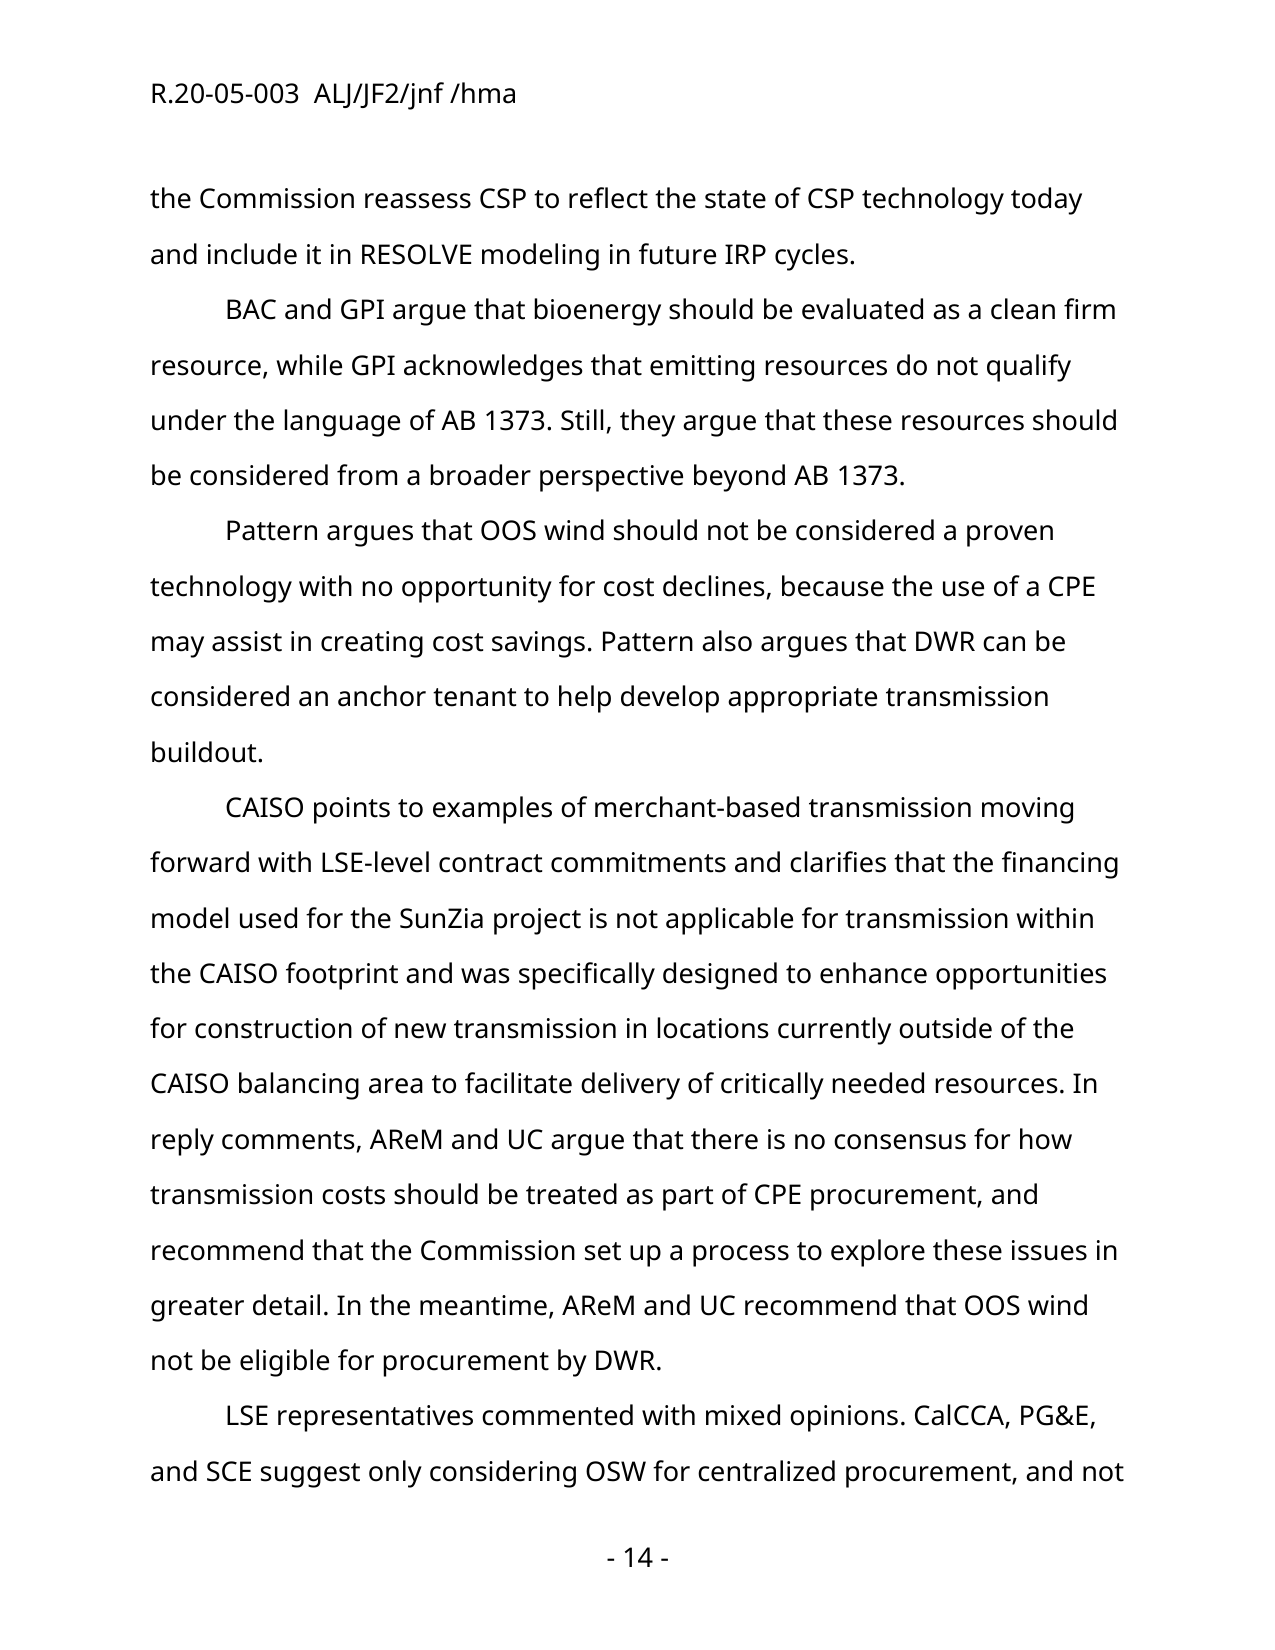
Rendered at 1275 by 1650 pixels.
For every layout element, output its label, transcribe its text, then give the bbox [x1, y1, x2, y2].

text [150, 180, 1125, 272]
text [150, 1397, 1125, 1489]
text Pattern argues that OOS wind should not be considered a proven technology with no opportunity for cost declines, because the use of a CPE may assist in creating cost savings. Pattern also argues that DWR can be considered an anchor tenant to help develop appropriate transmission buildout. [150, 512, 1125, 770]
text BAC and GPI argue that bioenergy should be evaluated as a clean firm resource, while GPI acknowledges that emitting resources do not qualify under the language of AB 1373. Still, they argue that these resources should be considered from a broader perspective beyond AB 1373. [150, 291, 1125, 493]
text CAISO points to examples of merchant-based transmission moving forward with LSE-level contract commitments and clarifies that the financing model used for the SunZia project is not applicable for transmission within the CAISO footprint and was specifically designed to enhance opportunities for construction of new transmission in locations currently outside of the CAISO balancing area to facilitate delivery of critically needed resources. In reply comments, AReM and UC argue that there is no consensus for how transmission costs should be treated as part of CPE procurement, and recommend that the Commission set up a process to explore these issues in greater detail. In the meantime, AReM and UC recommend that OOS wind not be eligible for procurement by DWR. [150, 788, 1125, 1378]
